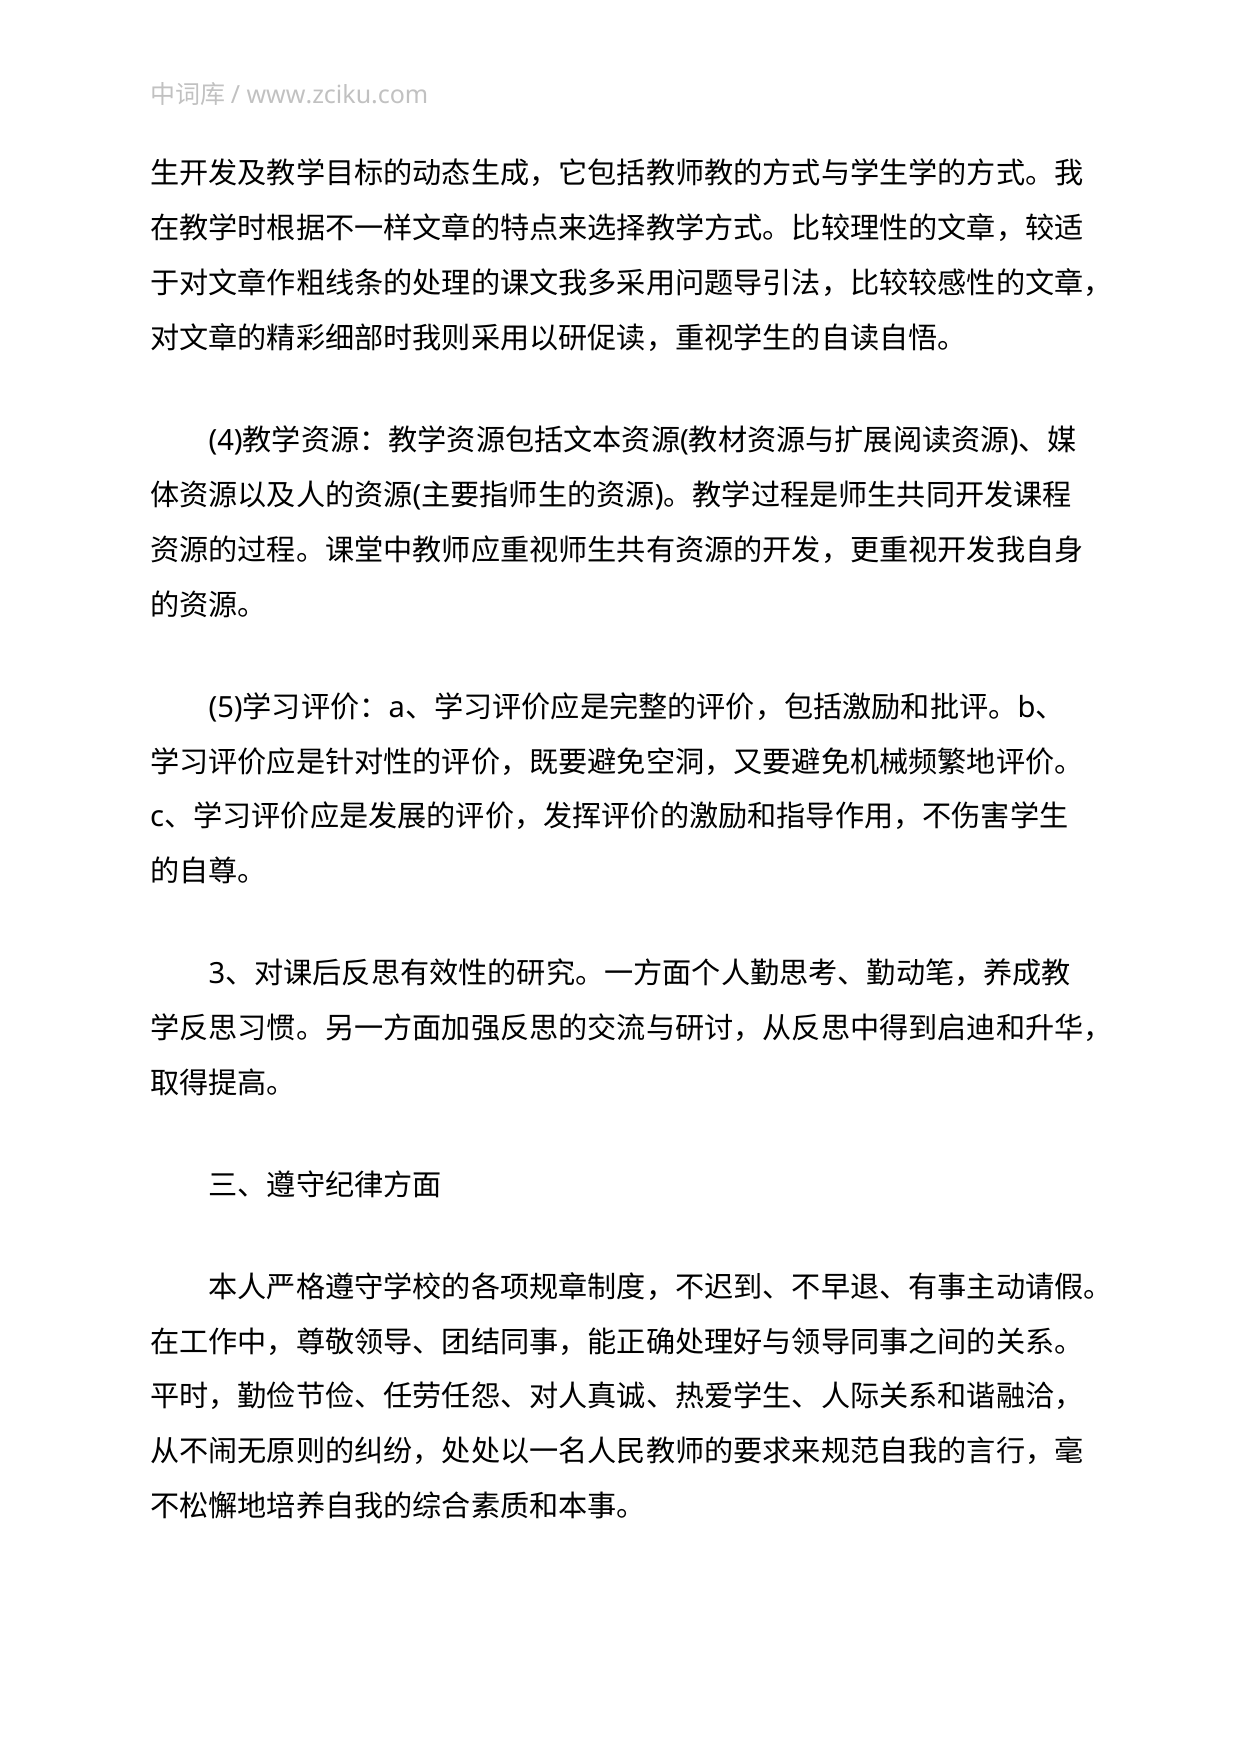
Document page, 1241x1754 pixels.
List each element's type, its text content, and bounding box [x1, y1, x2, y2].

text (5)学习评价：a、学习评价应是完整的评价，包括激励和批评。b、学习评价应是针对性的评价，既要避免空洞，又要避免机械频繁地评价。c、学习评价应是发展的评价，发挥评价的激励和指导作用，不伤害学生的自尊。 [150, 683, 1090, 890]
text 3、对课后反思有效性的研究。一方面个人勤思考、勤动笔，养成教学反思习惯。另一方面加强反思的交流与研讨，从反思中得到启迪和升华，取得提高。 [150, 950, 1090, 1102]
text 本人严格遵守学校的各项规章制度，不迟到、不早退、有事主动请假。在工作中，尊敬领导、团结同事，能正确处理好与领导同事之间的关系。平时，勤俭节俭、任劳任怨、对人真诚、热爱学生、人际关系和谐融洽，从不闹无原则的纠纷，处处以一名人民教师的要求来规范自我的言行，毫不松懈地培养自我的综合素质和本事。 [150, 1263, 1090, 1525]
text 三、遵守纪律方面 [150, 1161, 1090, 1204]
text (4)教学资源：教学资源包括文本资源(教材资源与扩展阅读资源)、媒体资源以及人的资源(主要指师生的资源)。教学过程是师生共同开发课程资源的过程。课堂中教师应重视师生共有资源的开发，更重视开发我自身的资源。 [150, 416, 1090, 624]
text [150, 150, 1090, 357]
